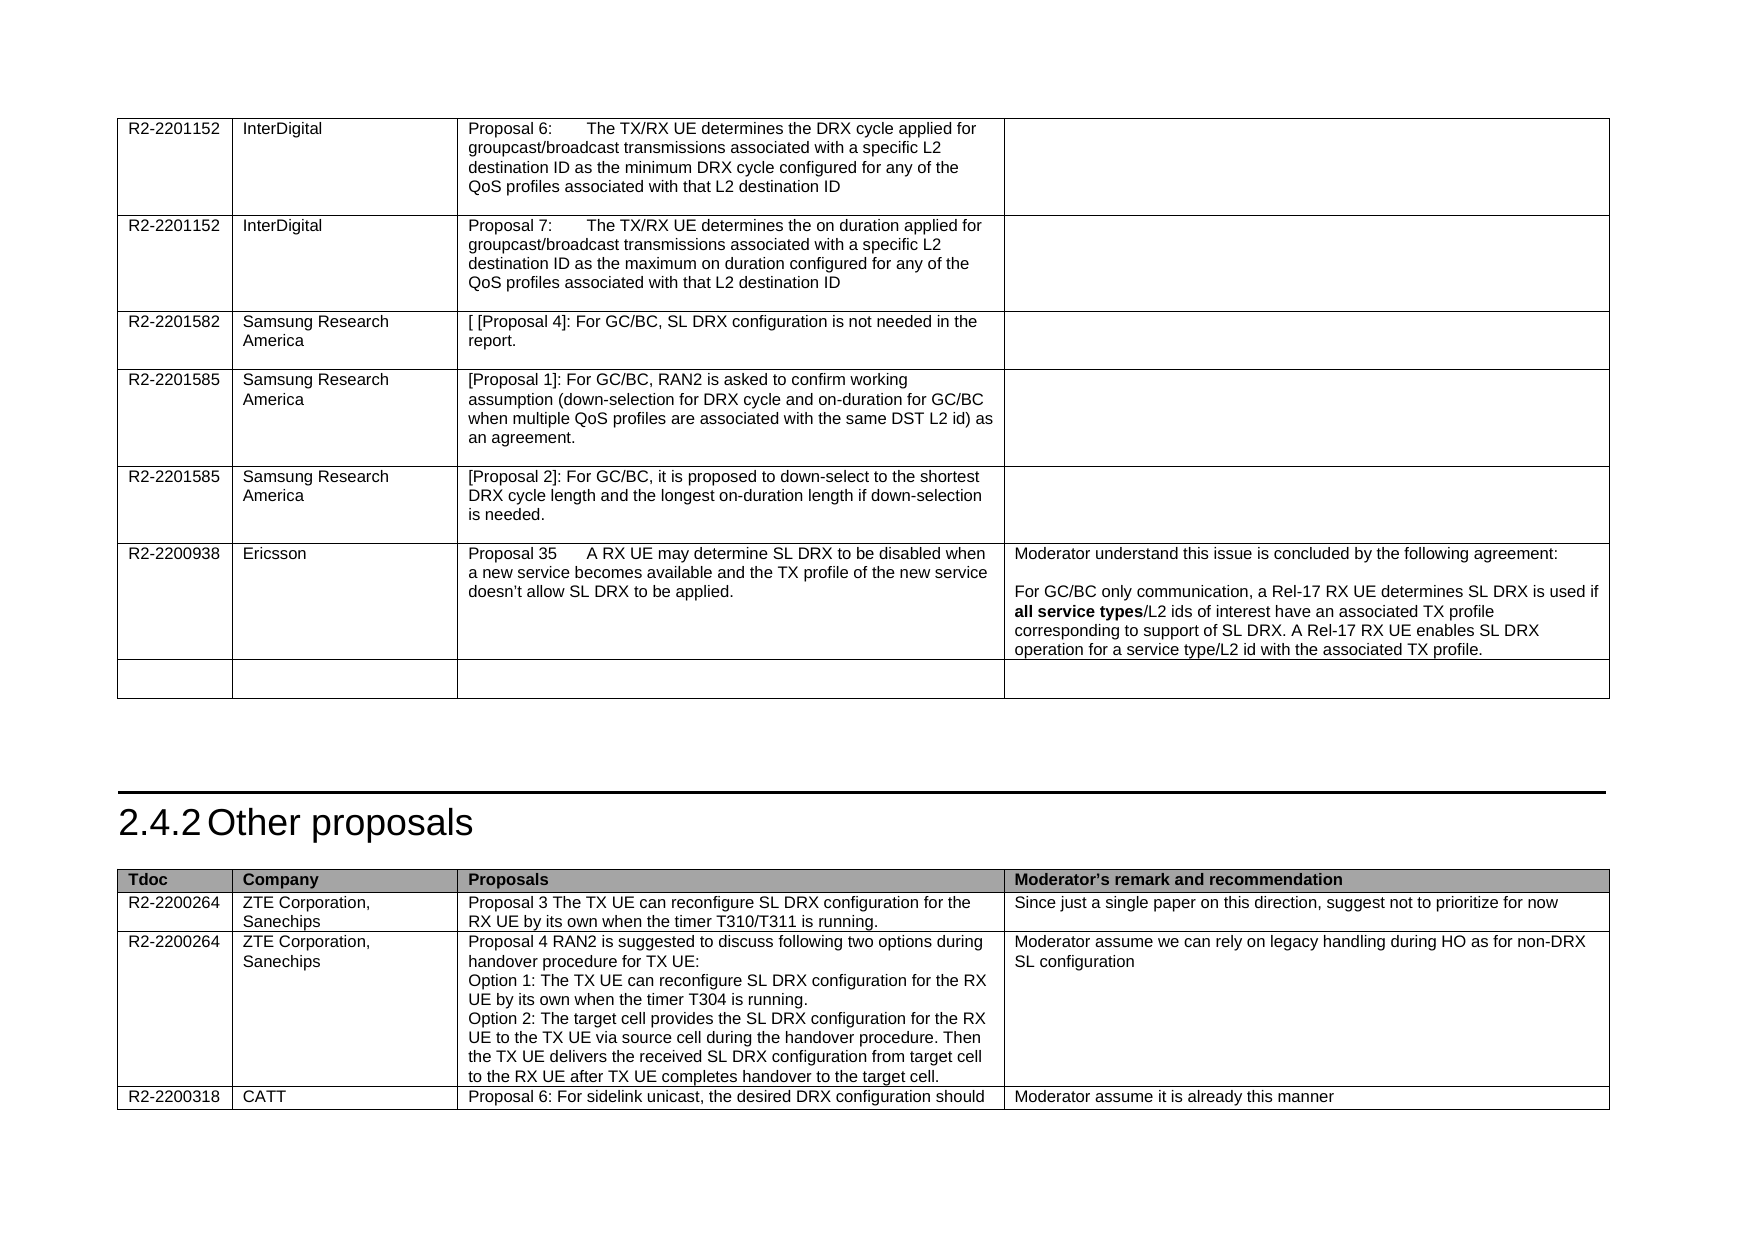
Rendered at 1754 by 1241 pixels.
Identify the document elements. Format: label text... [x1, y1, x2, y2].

table_cell [1005, 312, 1609, 369]
table_cell [1005, 370, 1609, 466]
table_cell [458, 660, 1004, 698]
table_cell Proposal 35 A RX UE may determine SL DRX to be disabled when a new service becomes available and the TX profile of the new service doesn’t allow SL DRX to be applied. [458, 544, 1004, 659]
table_cell CATT [233, 1087, 457, 1109]
table_cell R2-2200264 [118, 932, 232, 1086]
table_cell R2-2200264 [118, 893, 232, 931]
table_header Company [233, 870, 457, 892]
table_cell InterDigital [233, 119, 457, 214]
table_cell [Proposal 2]: For GC/BC, it is proposed to down-select to the shortest DRX cycle length and the longest on-duration length if down-selection is needed. [458, 467, 1004, 543]
table_header Proposals [458, 870, 1004, 892]
table_cell [1005, 660, 1609, 698]
table_cell Samsung Research America [233, 312, 457, 369]
table_cell Proposal 7: The TX/RX UE determines the on duration applied for groupcast/broadcast transmissions associated with a specific L2 destination ID as the maximum on duration configured for any of the QoS profiles associated with that L2 destination ID [458, 216, 1004, 311]
table_cell R2-2201585 [118, 370, 232, 466]
table_cell ZTE Corporation, Sanechips [233, 932, 457, 1086]
subtitle Other proposals [118, 794, 1606, 843]
table_cell [233, 660, 457, 698]
table_cell R2-2201585 [118, 467, 232, 543]
table_cell R2-2201152 [118, 216, 232, 311]
table_cell [Proposal 1]: For GC/BC, RAN2 is asked to confirm working assumption (down-selection for DRX cycle and on-duration for GC/BC when multiple QoS profiles are associated with the same DST L2 id) as an agreement. [458, 370, 1004, 466]
table_cell Samsung Research America [233, 467, 457, 543]
table_cell [118, 660, 232, 698]
table_cell R2-2200938 [118, 544, 232, 659]
table_cell InterDigital [233, 216, 457, 311]
table_cell R2-2200318 [118, 1087, 232, 1109]
table_cell ZTE Corporation, Sanechips [233, 893, 457, 931]
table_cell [1005, 1087, 1609, 1109]
table_cell [1005, 119, 1609, 214]
table_cell Moderator assume we can rely on legacy handling during HO as for non-DRX SL configuration [1005, 932, 1609, 1086]
table_cell Proposal 4 RAN2 is suggested to discuss following two options during handover procedure for TX UE: Option 1: The TX UE can reconfigure SL DRX configuration for the RX UE by its own when the timer T304 is running. Option 2: The target cell provides the SL DRX configuration for the RX UE to the TX UE via source cell during the handover procedure. Then the TX UE delivers the received SL DRX configuration from target cell to the RX UE after TX UE completes handover to the target cell. [458, 932, 1004, 1086]
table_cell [458, 1087, 1004, 1109]
table_cell Ericsson [233, 544, 457, 659]
table_cell R2-2201152 [118, 119, 232, 214]
table_cell Proposal 3 The TX UE can reconfigure SL DRX configuration for the RX UE by its own when the timer T310/T311 is running. [458, 893, 1004, 931]
table_header Tdoc [118, 870, 232, 892]
table_cell R2-2201582 [118, 312, 232, 369]
table_cell Samsung Research America [233, 370, 457, 466]
table_cell Since just a single paper on this direction, suggest not to prioritize for now [1005, 893, 1609, 931]
table_cell [1005, 216, 1609, 311]
table_cell Proposal 6: The TX/RX UE determines the DRX cycle applied for groupcast/broadcast transmissions associated with a specific L2 destination ID as the minimum DRX cycle configured for any of the QoS profiles associated with that L2 destination ID [458, 119, 1004, 214]
table_cell [ [Proposal 4]: For GC/BC, SL DRX configuration is not needed in the report. [458, 312, 1004, 369]
table_cell [1005, 467, 1609, 543]
table_cell Moderator understand this issue is concluded by the following agreement: For GC/BC only communication, a Rel-17 RX UE determines SL DRX is used if all service types/L2 ids of interest have an associated TX profile corresponding to support of SL DRX. A Rel-17 RX UE enables SL DRX operation for a service type/L2 id with the associated TX profile. [1005, 544, 1609, 659]
table_header Moderator’s remark and recommendation [1005, 870, 1609, 892]
